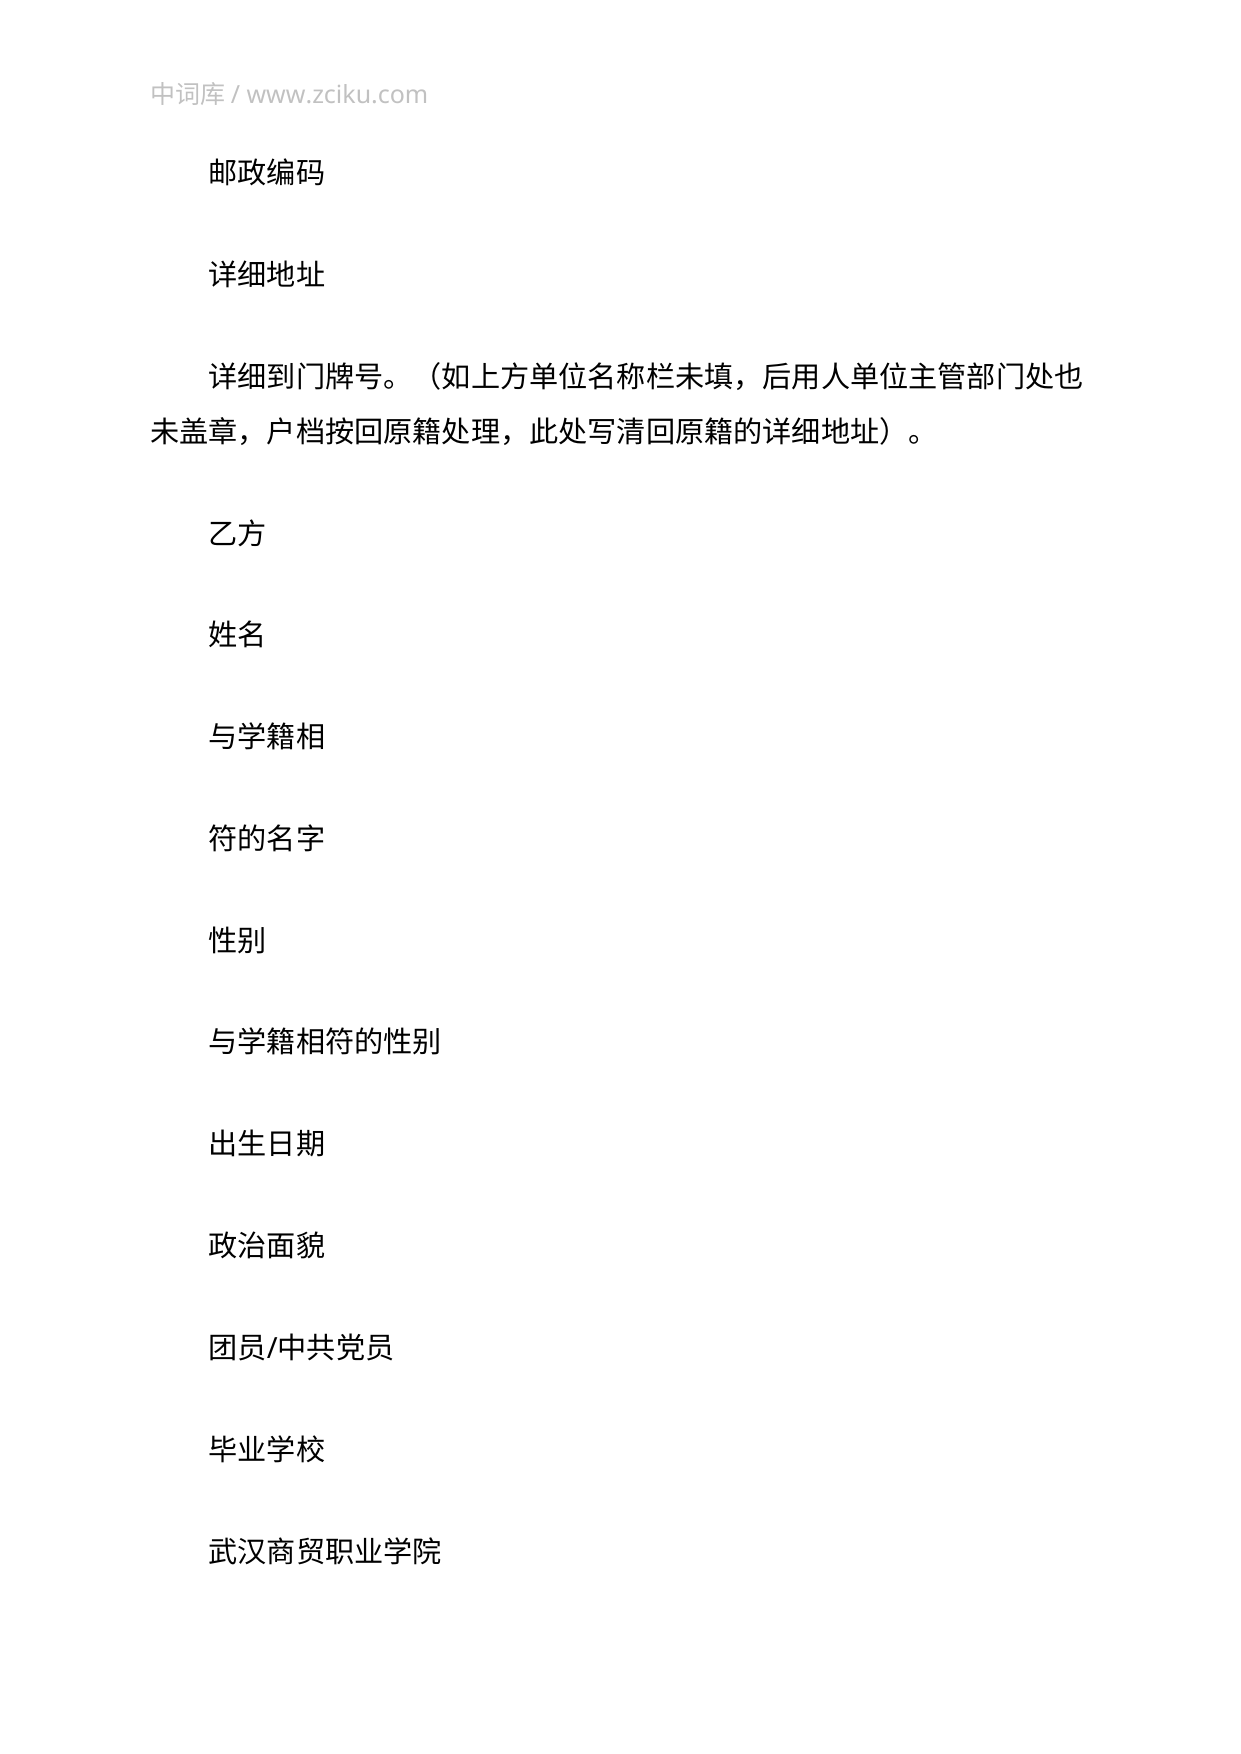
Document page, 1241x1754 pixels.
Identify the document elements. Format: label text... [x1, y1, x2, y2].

text 与学籍相符的性别 [150, 1019, 1090, 1061]
text 乙方 [150, 510, 1090, 552]
text 详细到门牌号。（如上方单位名称栏未填，后用人单位主管部门处也未盖章，户档按回原籍处理，此处写清回原籍的详细地址）。 [150, 353, 1090, 451]
text 政治面貌 [150, 1223, 1090, 1265]
text 与学籍相 [150, 714, 1090, 756]
text 详细地址 [150, 252, 1090, 294]
text 武汉商贸职业学院 [150, 1528, 1090, 1570]
text 邮政编码 [150, 150, 1090, 192]
text 符的名字 [150, 816, 1090, 858]
text 出生日期 [150, 1121, 1090, 1163]
text 毕业学校 [150, 1426, 1090, 1469]
text 性别 [150, 917, 1090, 959]
text 姓名 [150, 612, 1090, 654]
text 团员/中共党员 [150, 1324, 1090, 1367]
